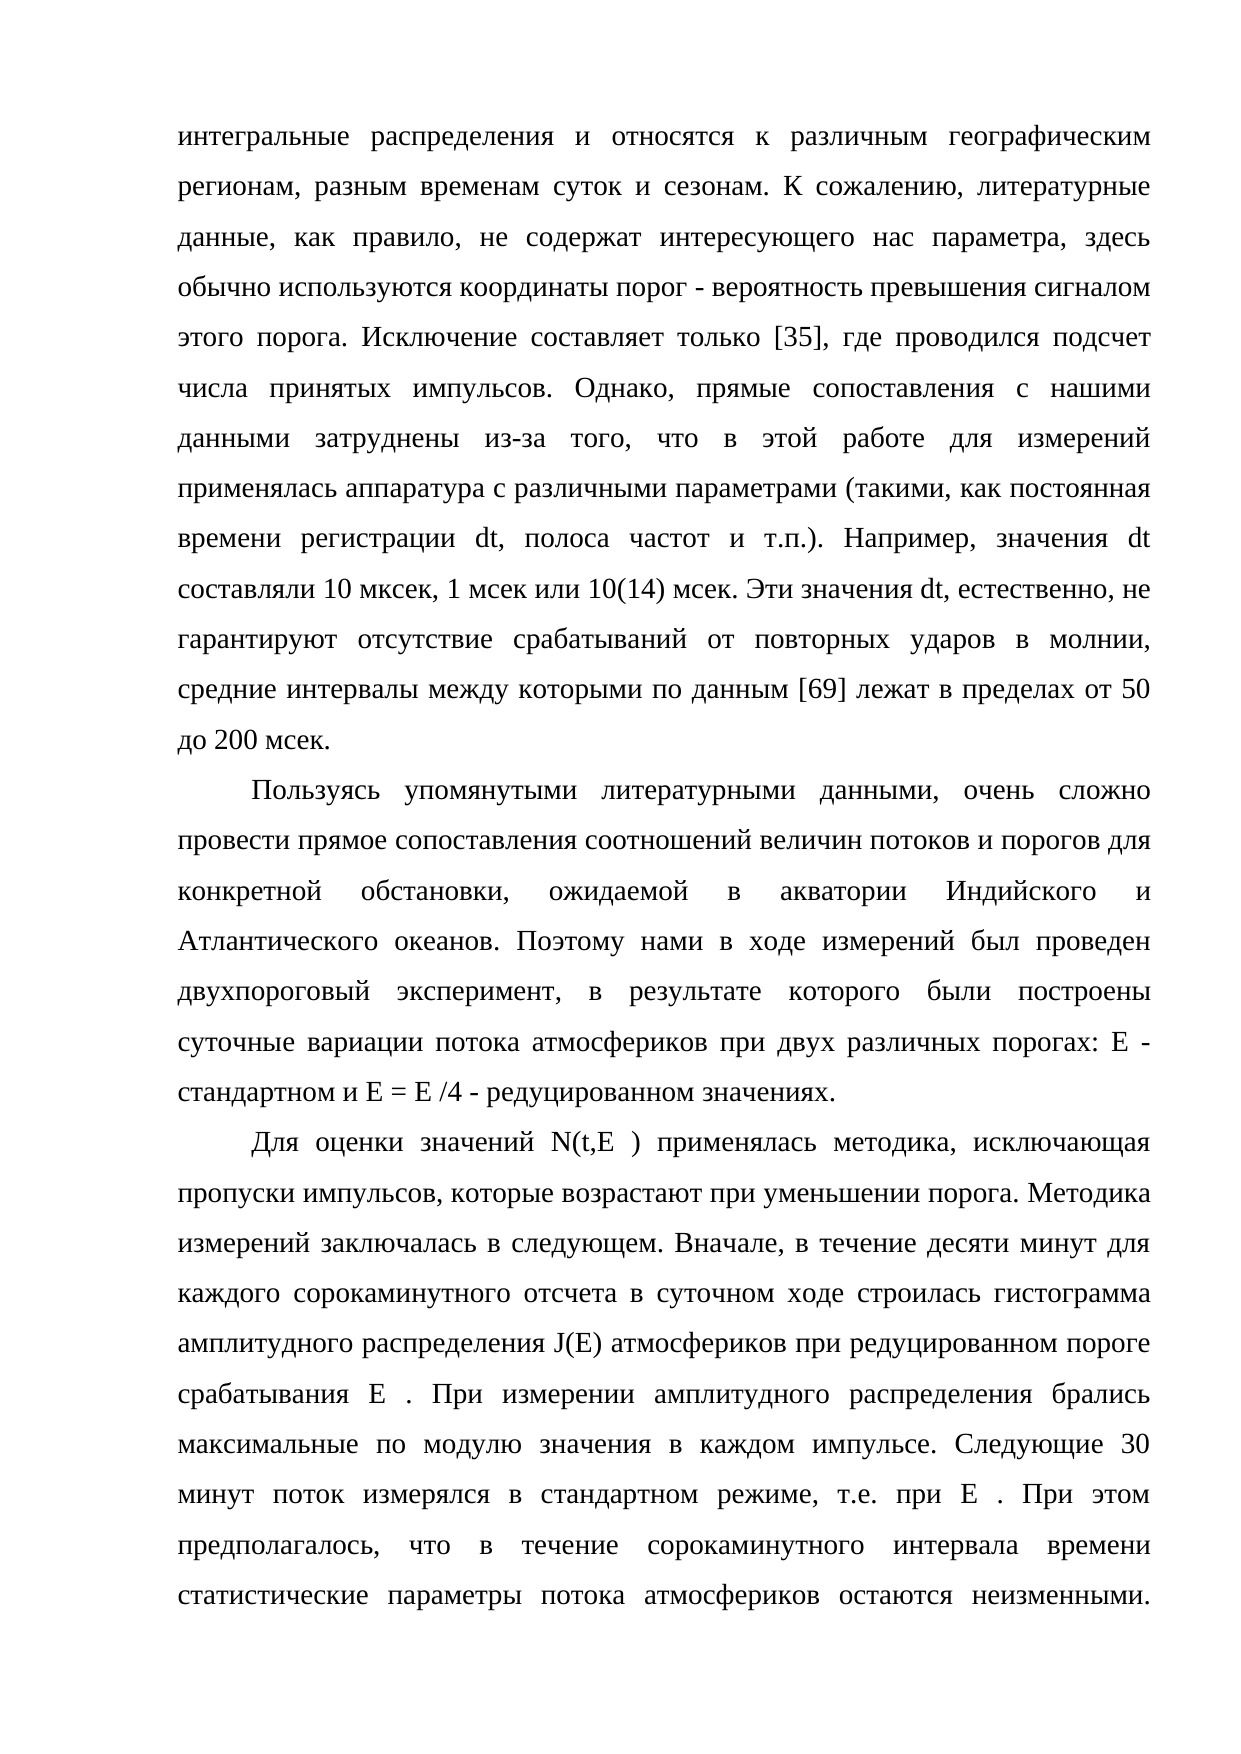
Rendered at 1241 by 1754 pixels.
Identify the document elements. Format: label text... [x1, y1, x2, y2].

text Пользуясь упомянутыми литературными данными, очень сложно провести прямое сопоставления соотношений величин потоков и порогов для конкретной обстановки, ожидаемой в акватории Индийского и Атлантического океанов. Поэтому нами в ходе измерений был проведен двухпороговый эксперимент, в результате которого были построены суточные вариации потока атмосфериков при двух различных порогах: Е - стандартном и Е = Е /4 - редуцированном значениях. [177, 772, 1152, 1108]
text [177, 118, 1152, 755]
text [177, 1124, 1152, 1611]
